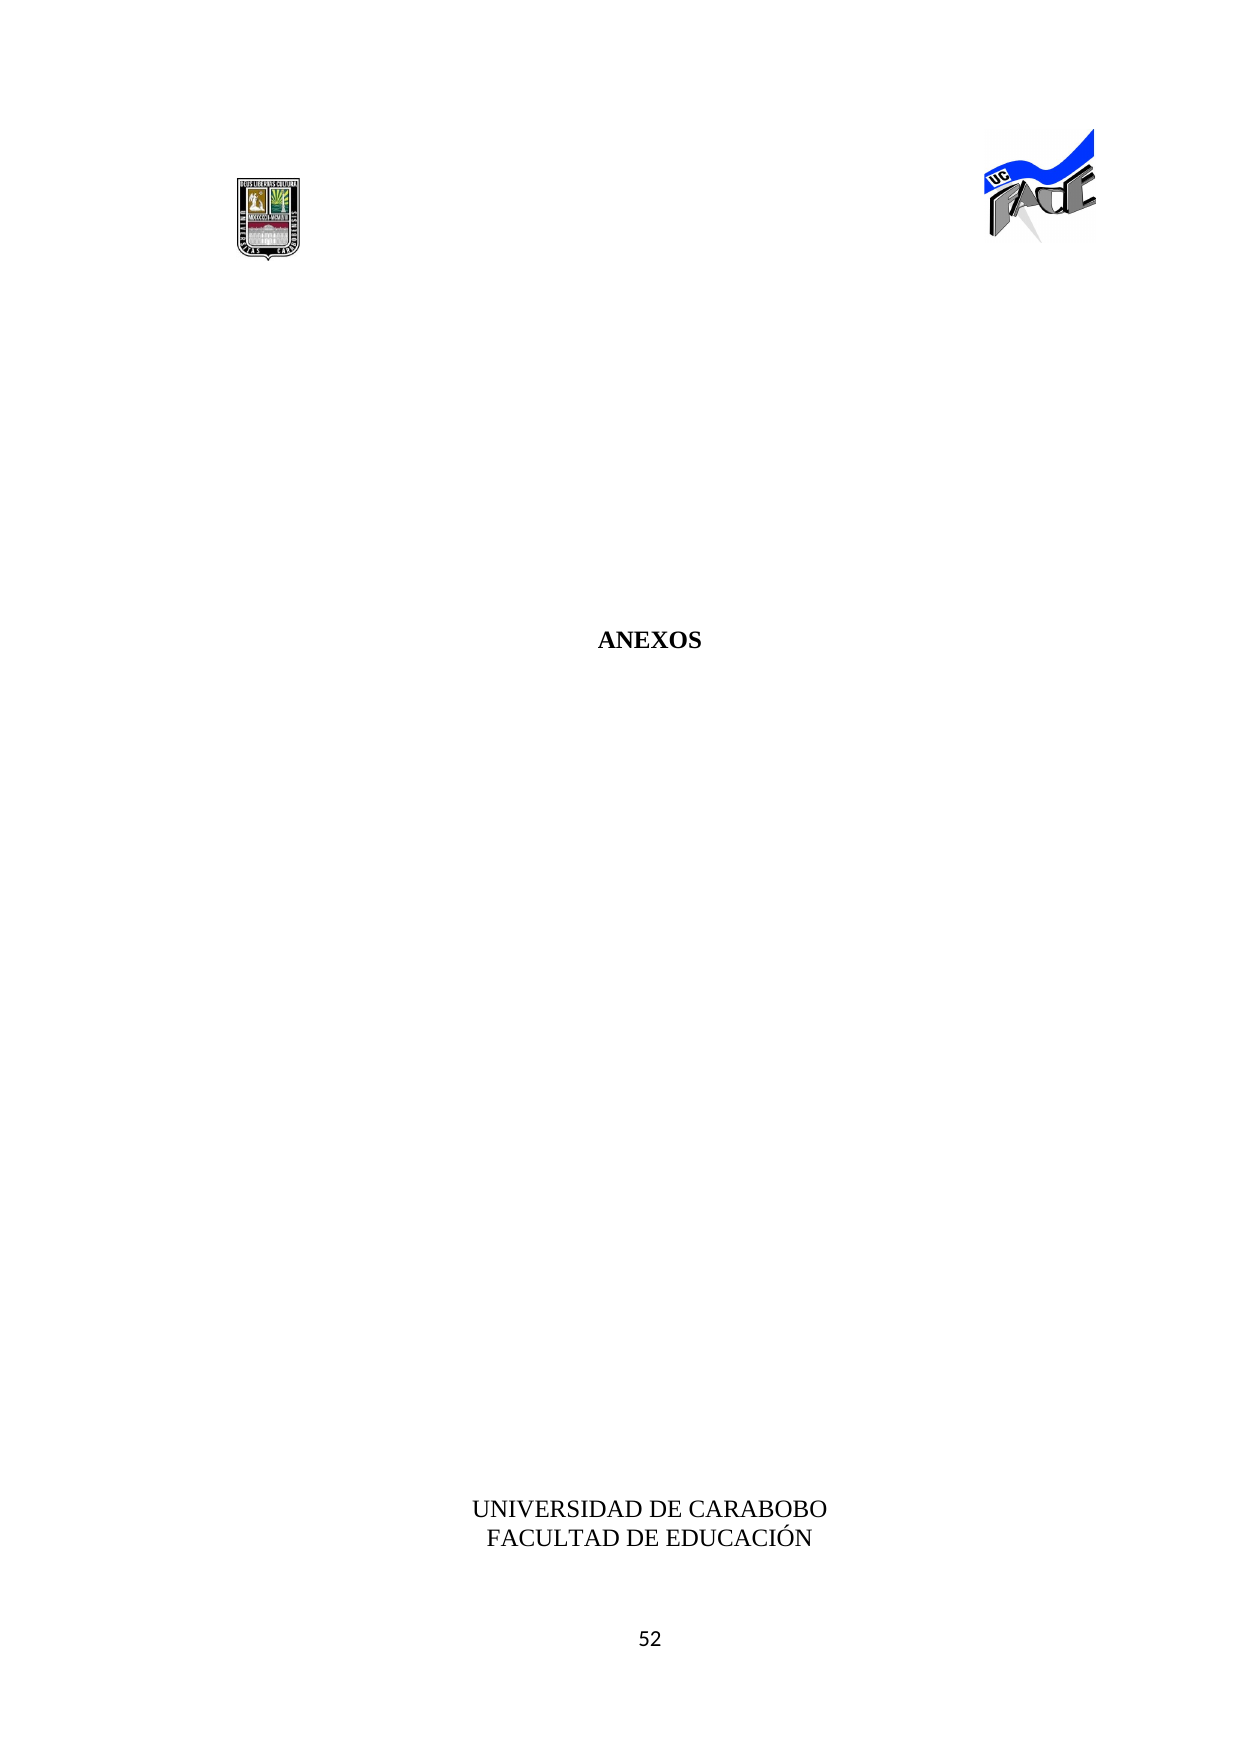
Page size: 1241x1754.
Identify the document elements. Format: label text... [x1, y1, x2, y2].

picture [236, 177, 300, 261]
text FACULTAD DE EDUCACIÓN [236, 1523, 1063, 1551]
text ANEXOS [236, 625, 1063, 654]
text UNIVERSIDAD DE CARABOBO [236, 1494, 1063, 1523]
